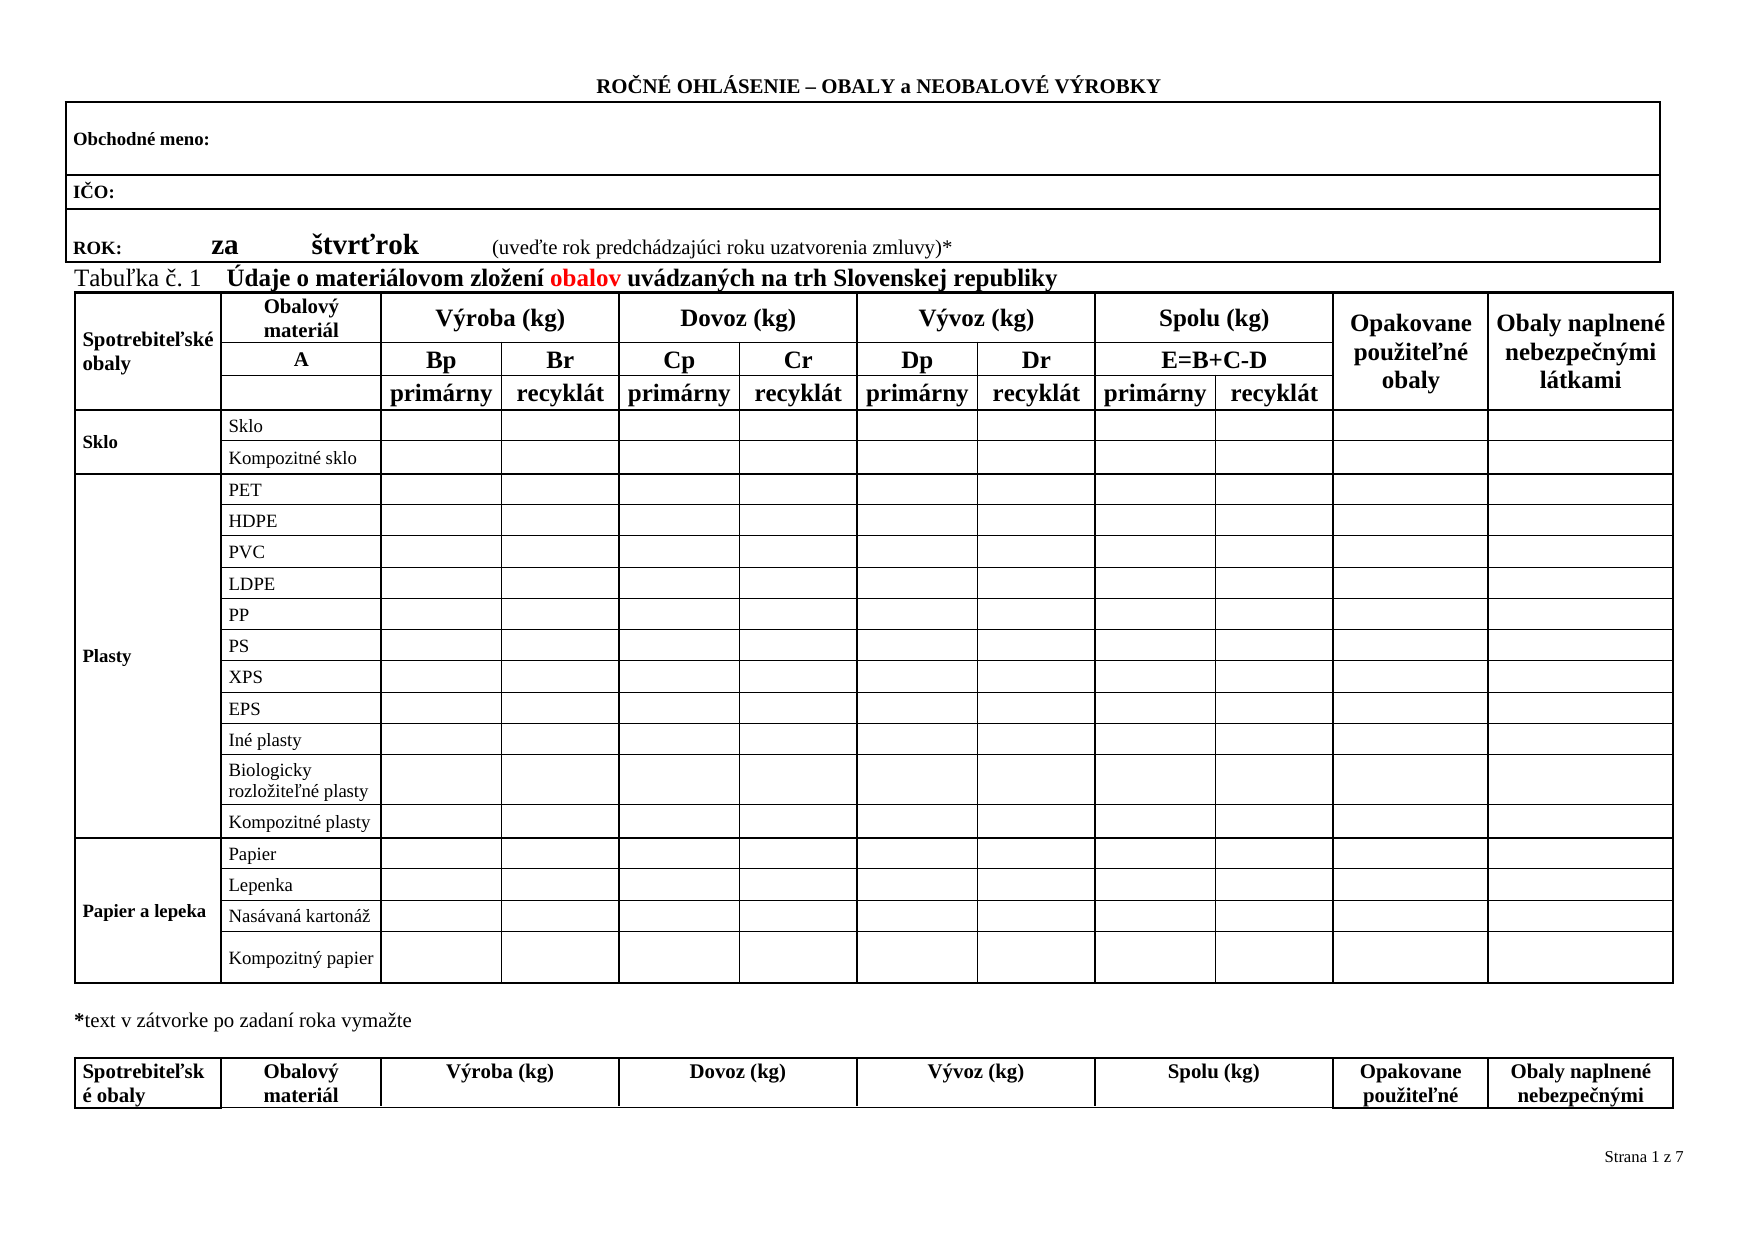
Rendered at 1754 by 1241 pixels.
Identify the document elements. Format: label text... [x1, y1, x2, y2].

table_cell XPS [222, 661, 380, 692]
table_cell Nasávaná kartonáž [222, 901, 380, 931]
table_cell [1334, 805, 1487, 837]
table_cell [1489, 505, 1672, 535]
table_cell [858, 901, 977, 931]
table_cell [502, 661, 618, 692]
table_cell [978, 901, 1094, 931]
table_cell [620, 599, 739, 629]
table_cell [1216, 505, 1332, 535]
table_cell [1216, 475, 1332, 504]
table_cell [620, 724, 739, 754]
text *text v zátvorke po zadaní roka vymažte [74, 1008, 1683, 1032]
table_cell Bp [382, 343, 501, 374]
table_cell [620, 901, 739, 931]
table_cell [1096, 805, 1215, 837]
table_header Spotrebiteľské obaly [76, 294, 220, 409]
table_cell [1096, 839, 1215, 868]
table_cell [1334, 475, 1487, 504]
table_header Obchodné meno: [67, 103, 1659, 174]
table_cell [740, 755, 856, 804]
table_cell [858, 441, 977, 473]
table_cell [620, 839, 739, 868]
table_cell [978, 411, 1094, 440]
table_cell [620, 932, 739, 982]
table_cell Plasty [76, 475, 220, 837]
table_cell [858, 568, 977, 598]
table_cell [740, 693, 856, 723]
table_cell [1216, 805, 1332, 837]
table_cell [1334, 724, 1487, 754]
table_cell [1489, 805, 1672, 837]
table_cell [1334, 755, 1487, 804]
table_cell [740, 661, 856, 692]
table_cell [978, 599, 1094, 629]
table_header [1489, 1059, 1672, 1107]
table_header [1334, 1059, 1487, 1107]
table_cell [740, 475, 856, 504]
table_cell [1334, 839, 1487, 868]
table_cell PS [222, 630, 380, 660]
table_cell [1216, 536, 1332, 567]
table_cell [382, 805, 501, 837]
table_cell [1489, 932, 1672, 982]
table_cell [1096, 505, 1215, 535]
table_cell [740, 411, 856, 440]
table_cell [1216, 630, 1332, 660]
table_cell [978, 568, 1094, 598]
table_cell [1334, 505, 1487, 535]
table_cell [1489, 839, 1672, 868]
table_cell [1096, 693, 1215, 723]
table_cell Papier a lepeka [76, 839, 220, 982]
table_cell primárny [620, 376, 739, 409]
table_cell [620, 755, 739, 804]
table_cell [382, 839, 501, 868]
table_cell [740, 599, 856, 629]
table_cell Dp [858, 343, 977, 374]
table_cell [502, 475, 618, 504]
table_cell [620, 805, 739, 837]
table_cell [382, 536, 501, 567]
table_cell [1216, 693, 1332, 723]
table_cell Biologicky rozložiteľné plasty [222, 755, 380, 804]
table_cell PP [222, 599, 380, 629]
table_cell [740, 568, 856, 598]
table_cell [978, 693, 1094, 723]
table_cell [502, 932, 618, 982]
table_cell [382, 441, 501, 473]
table_cell [740, 630, 856, 660]
table_cell [620, 630, 739, 660]
table_cell [858, 411, 977, 440]
table_cell [1489, 536, 1672, 567]
table_cell [1216, 661, 1332, 692]
table_cell [382, 568, 501, 598]
table_cell [978, 869, 1094, 899]
table_cell [502, 505, 618, 535]
table_cell [1216, 724, 1332, 754]
table_header Vývoz (kg) [857, 1059, 1095, 1107]
table_cell [1334, 568, 1487, 598]
table_cell PVC [222, 536, 380, 567]
table_cell [740, 839, 856, 868]
table_cell [740, 505, 856, 535]
table_cell [858, 693, 977, 723]
table_cell [382, 932, 501, 982]
table_cell [620, 441, 739, 473]
table_cell [382, 869, 501, 899]
table_cell [620, 661, 739, 692]
table_cell [1096, 568, 1215, 598]
table_header Vývoz (kg) [858, 294, 1094, 342]
table_cell [740, 724, 856, 754]
table_cell A [222, 343, 380, 374]
table_cell [858, 932, 977, 982]
table_cell LDPE [222, 568, 380, 598]
table_cell [502, 724, 618, 754]
table_cell [620, 505, 739, 535]
table_cell [1489, 724, 1672, 754]
table_cell [620, 568, 739, 598]
table_cell Iné plasty [222, 724, 380, 754]
table_cell [620, 411, 739, 440]
table_cell PET [222, 475, 380, 504]
table_cell [1216, 901, 1332, 931]
table_cell [858, 475, 977, 504]
table_cell [978, 932, 1094, 982]
table_cell recyklát [502, 376, 618, 409]
table_cell [382, 693, 501, 723]
table_cell [1489, 475, 1672, 504]
table_cell [1489, 630, 1672, 660]
table_cell [740, 805, 856, 837]
table_cell [1096, 441, 1215, 473]
table_cell [382, 901, 501, 931]
table_header Obaly naplnené nebezpečnými látkami [1489, 294, 1672, 409]
table_cell HDPE [222, 505, 380, 535]
table_cell [858, 661, 977, 692]
table_cell [620, 693, 739, 723]
table_header Výroba (kg) [382, 294, 618, 342]
table_cell [382, 661, 501, 692]
table_cell [1216, 869, 1332, 899]
table_cell [858, 839, 977, 868]
table_cell [1334, 599, 1487, 629]
table_cell [1489, 568, 1672, 598]
table_cell Kompozitný papier [222, 932, 380, 982]
table_cell [1096, 869, 1215, 899]
table_cell [1216, 839, 1332, 868]
table_cell [1096, 411, 1215, 440]
table_cell Br [502, 343, 618, 374]
table_cell [978, 839, 1094, 868]
table_cell primárny [858, 376, 977, 409]
table_cell [1334, 441, 1487, 473]
table_cell E=B+C-D [1096, 343, 1332, 374]
table_cell [978, 505, 1094, 535]
table_header Dovoz (kg) [619, 1059, 857, 1107]
table_cell Papier [222, 839, 380, 868]
table_cell [1096, 724, 1215, 754]
table_cell [1096, 536, 1215, 567]
table_cell [1096, 630, 1215, 660]
table_cell [858, 599, 977, 629]
table_cell [502, 693, 618, 723]
table_cell [740, 869, 856, 899]
table_cell IČO: [67, 176, 1659, 208]
table_cell [502, 536, 618, 567]
table_cell [1334, 932, 1487, 982]
table_header Obalový materiál [222, 294, 380, 342]
table_cell [620, 475, 739, 504]
table_cell Dr [978, 343, 1094, 374]
table_cell Cp [620, 343, 739, 374]
table_cell [858, 536, 977, 567]
table_cell [1489, 599, 1672, 629]
table_cell Kompozitné plasty [222, 805, 380, 837]
table_cell [1489, 661, 1672, 692]
table_cell [1216, 568, 1332, 598]
table_cell [502, 805, 618, 837]
table_cell [502, 755, 618, 804]
table_cell [1334, 536, 1487, 567]
table_cell [382, 599, 501, 629]
table_cell [1334, 901, 1487, 931]
table_cell [382, 724, 501, 754]
table_cell [1489, 441, 1672, 473]
table_cell [502, 441, 618, 473]
table_cell primárny [382, 376, 501, 409]
table_cell Sklo [76, 411, 220, 473]
table_cell [1489, 901, 1672, 931]
table_cell [740, 536, 856, 567]
table_cell [978, 661, 1094, 692]
table_cell [978, 441, 1094, 473]
table_cell [1096, 599, 1215, 629]
table_header Dovoz (kg) [620, 294, 856, 342]
table_cell [1216, 441, 1332, 473]
table_cell [620, 869, 739, 899]
table_cell [1334, 661, 1487, 692]
table_cell [740, 901, 856, 931]
table_cell [1489, 693, 1672, 723]
table_cell [1489, 411, 1672, 440]
table_cell [1216, 599, 1332, 629]
table_cell [502, 568, 618, 598]
table_cell [978, 755, 1094, 804]
table_cell [1216, 411, 1332, 440]
table_cell [978, 536, 1094, 567]
table_cell [1096, 901, 1215, 931]
table_cell [978, 805, 1094, 837]
table_header Výroba (kg) [381, 1059, 619, 1107]
table_cell [502, 411, 618, 440]
table_cell [1216, 755, 1332, 804]
table_cell [740, 932, 856, 982]
table_header Opakovane použiteľné obaly [1334, 294, 1487, 409]
table_cell recyklát [740, 376, 856, 409]
table_cell [740, 441, 856, 473]
table_cell [978, 724, 1094, 754]
table_header Obalový materiál [222, 1059, 381, 1107]
table_cell [502, 599, 618, 629]
table_cell [502, 869, 618, 899]
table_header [76, 1059, 220, 1107]
table_cell ROK: za štvrťrok (uveďte rok predchádzajúci roku uzatvorenia zmluvy)* [67, 210, 1659, 261]
table_cell Sklo [222, 411, 380, 440]
table_cell [858, 755, 977, 804]
table_cell [1096, 661, 1215, 692]
table_cell [1334, 630, 1487, 660]
table_cell [382, 505, 501, 535]
table_cell [382, 475, 501, 504]
table_cell Kompozitné sklo [222, 441, 380, 473]
table_cell [1334, 411, 1487, 440]
table_cell [978, 630, 1094, 660]
table_header Spolu (kg) [1095, 1059, 1332, 1107]
table_header Spolu (kg) [1096, 294, 1332, 342]
table_cell [1096, 475, 1215, 504]
table_cell [620, 536, 739, 567]
table_cell [858, 505, 977, 535]
table_cell Lepenka [222, 869, 380, 899]
table_cell [382, 755, 501, 804]
text ROČNÉ OHLÁSENIE – OBALY a NEOBALOVÉ VÝROBKY [74, 74, 1683, 98]
table_cell [382, 630, 501, 660]
table_cell [1096, 755, 1215, 804]
table_cell recyklát [978, 376, 1094, 409]
table_cell primárny [1096, 376, 1215, 409]
table_cell [222, 376, 380, 409]
table_cell [502, 839, 618, 868]
table_cell [858, 805, 977, 837]
text Tabuľka č. 1 Údaje o materiálovom zložení obalov uvádzaných na trh Slovenskej republiky [74, 139, 1683, 291]
table_cell [1489, 869, 1672, 899]
table_cell [858, 869, 977, 899]
table_cell [1334, 869, 1487, 899]
table_cell EPS [222, 693, 380, 723]
table_cell [502, 630, 618, 660]
table_cell recyklát [1216, 376, 1332, 409]
table_cell [1334, 693, 1487, 723]
table_cell [382, 411, 501, 440]
table_cell Cr [740, 343, 856, 374]
table_cell [858, 630, 977, 660]
table_cell [978, 475, 1094, 504]
table_cell [858, 724, 977, 754]
table_cell [1216, 932, 1332, 982]
table_cell [1489, 755, 1672, 804]
table_cell [1096, 932, 1215, 982]
table_cell [502, 901, 618, 931]
